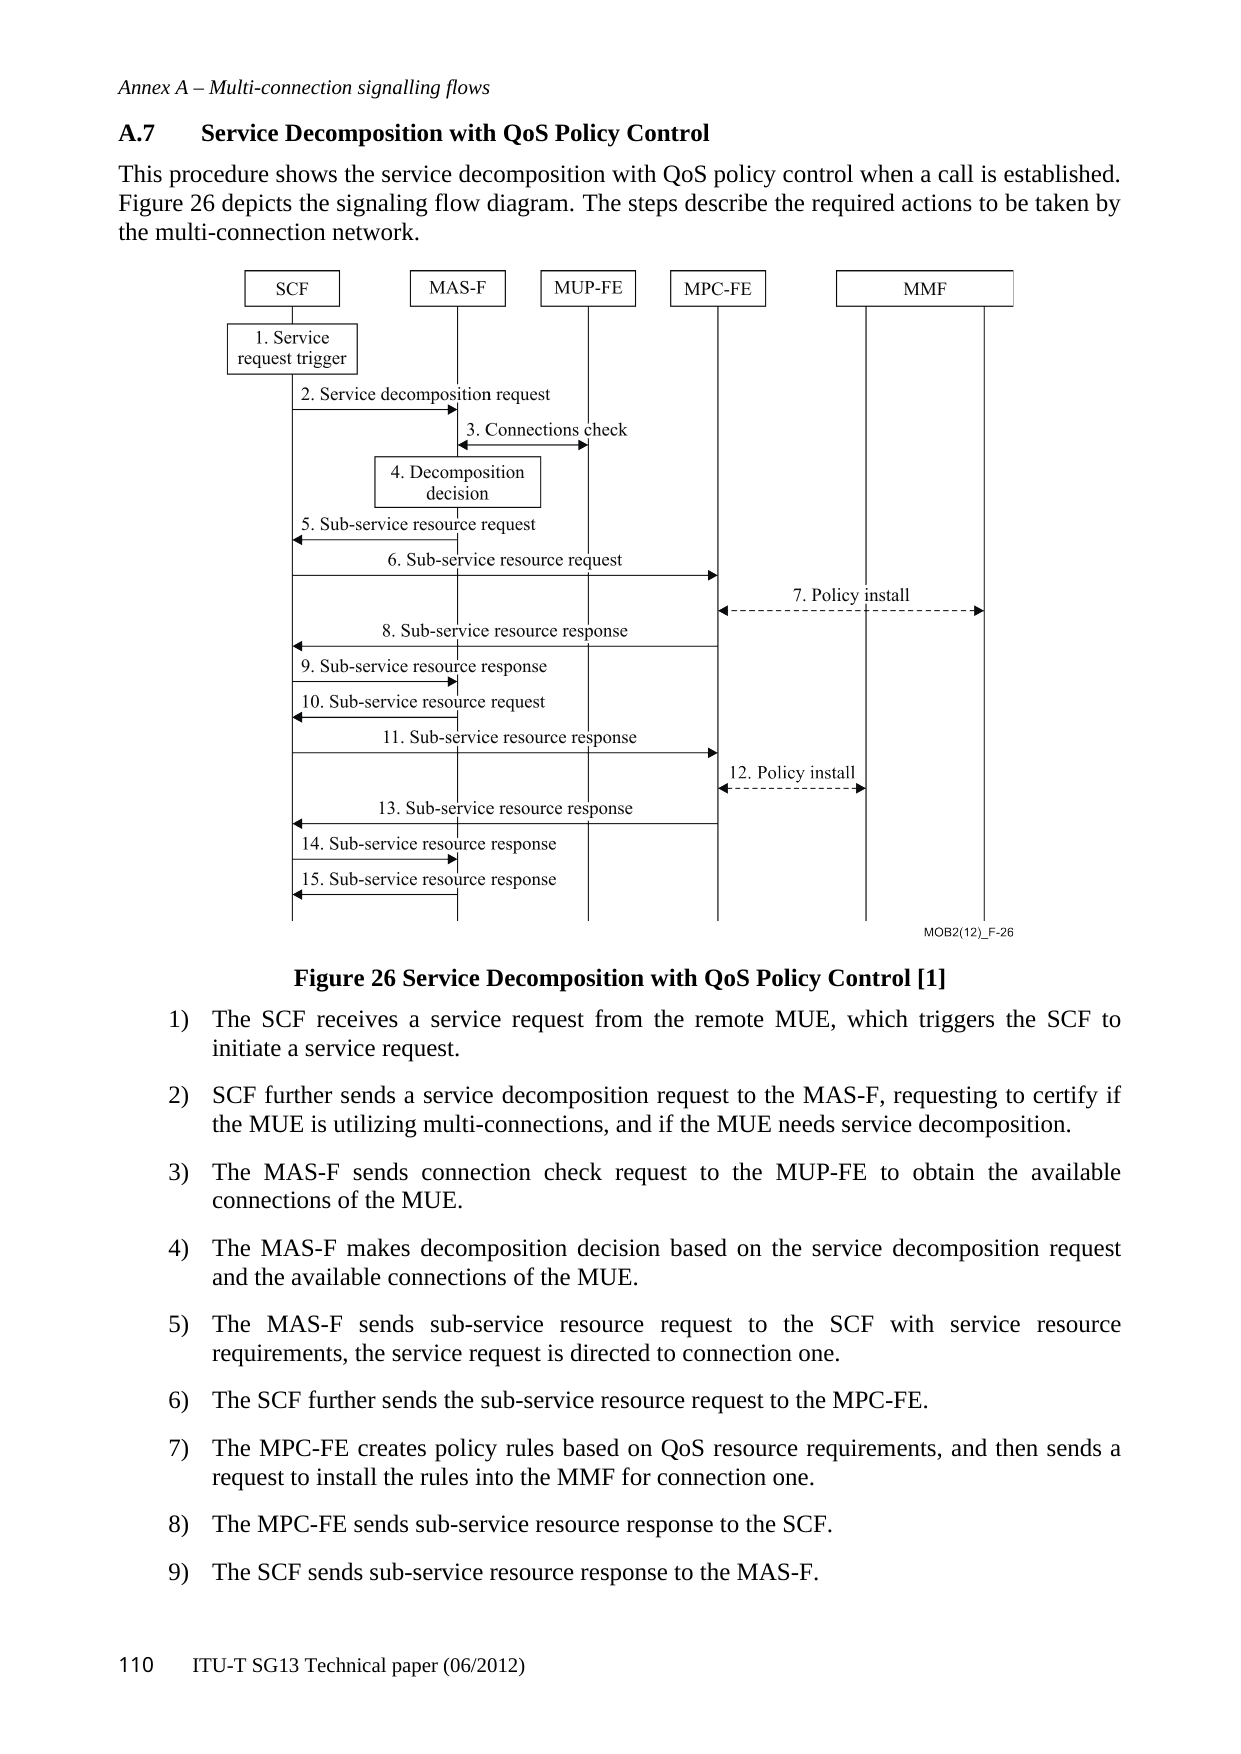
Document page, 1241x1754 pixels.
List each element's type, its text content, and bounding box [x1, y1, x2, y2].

list The MPC-FE sends sub-service resource response to the SCF. [168, 1509, 1122, 1538]
text This procedure shows the service decomposition with QoS policy control when a call is established. Figure 26 depicts the signaling flow diagram. The steps describe the required actions to be taken by the multi-connection network. [118, 159, 1122, 246]
list The SCF receives a service request from the remote MUE, which triggers the SCF to initiate a service request. [168, 1004, 1122, 1062]
title Figure 26 Service Decomposition with QoS Policy Control [1] [118, 963, 1122, 992]
list The MAS-F sends sub-service resource request to the SCF with service resource requirements, the service request is directed to connection one. [168, 1309, 1122, 1367]
list SCF further sends a service decomposition request to the MAS-F, requesting to certify if the MUE is utilizing multi-connections, and if the MUE needs service decomposition. [168, 1081, 1122, 1138]
list The MAS-F sends connection check request to the MUP-FE to obtain the available connections of the MUE. [168, 1157, 1122, 1214]
subtitle A.7 Service Decomposition with QoS Policy Control [118, 118, 1122, 147]
list The MAS-F makes decomposition decision based on the service decomposition request and the available connections of the MUE. [168, 1233, 1122, 1291]
list The SCF further sends the sub-service resource request to the MPC-FE. [168, 1386, 1122, 1414]
picture [226, 270, 1014, 939]
list The MPC-FE creates policy rules based on QoS resource requirements, and then sends a request to install the rules into the MMF for connection one. [168, 1433, 1122, 1491]
list The SCF sends sub-service resource response to the MAS-F. [168, 1557, 1122, 1586]
